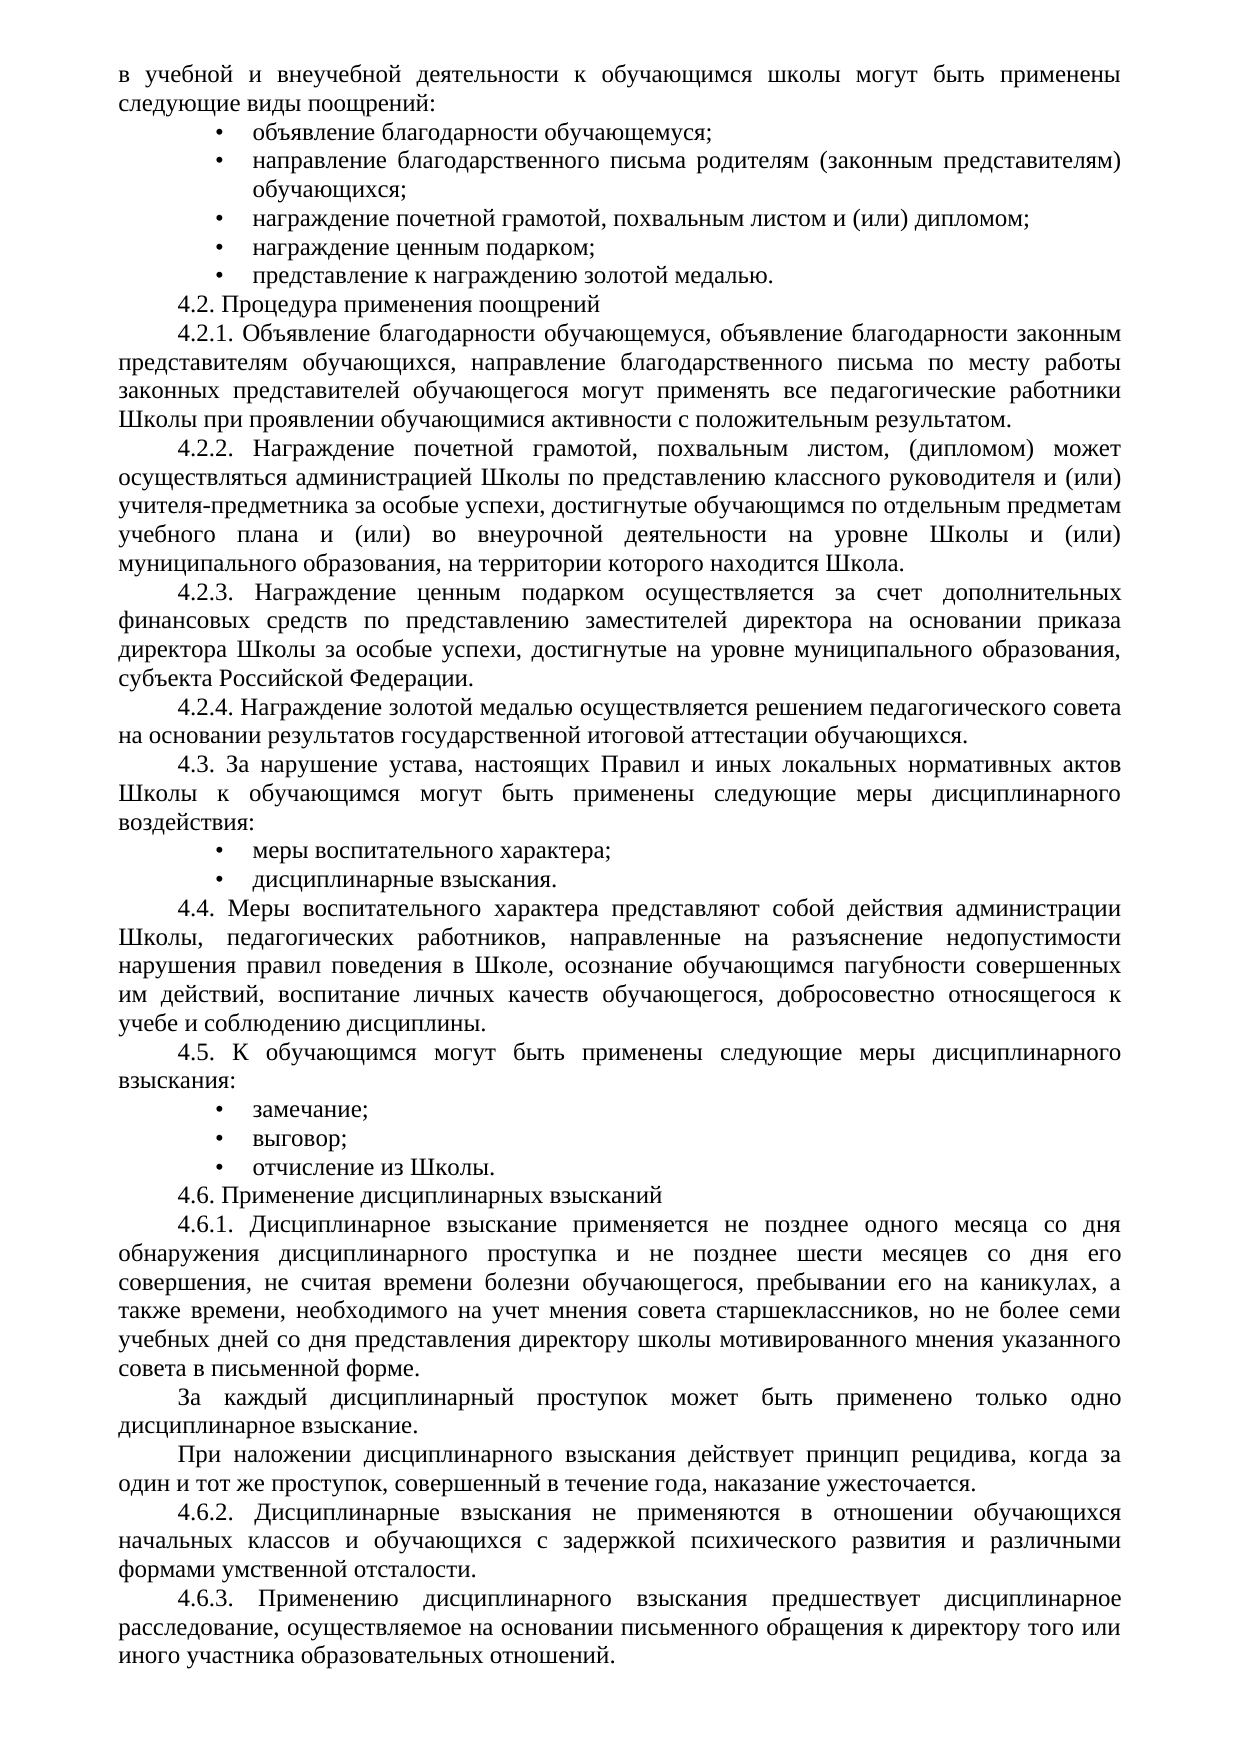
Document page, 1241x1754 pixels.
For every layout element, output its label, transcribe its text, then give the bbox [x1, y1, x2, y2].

text 4.2. Процедура применения поощрений [118, 289, 1122, 318]
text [118, 59, 1122, 117]
list отчисление из Школы. [215, 1152, 1122, 1180]
list дисциплинарные взыскания. [215, 864, 1122, 893]
text При наложении дисциплинарного взыскания действует принцип рецидива, когда за один и тот же проступок, совершенный в течение года, наказание ужесточается. [118, 1439, 1122, 1497]
text 4.6.2. Дисциплинарные взыскания не применяются в отношении обучающихся начальных классов и обучающихся с задержкой психического развития и различными формами умственной отсталости. [118, 1497, 1122, 1583]
list направление благодарственного письма родителям (законным представителям) обучающихся; [215, 145, 1122, 203]
text 4.6.1. Дисциплинарное взыскание применяется не позднее одного месяца со дня обнаружения дисциплинарного проступка и не позднее шести месяцев со дня его совершения, не считая времени болезни обучающегося, пребывании его на каникулах, а также времени, необходимого на учет мнения совета старшеклассников, но не более семи учебных дней со дня представления директору школы мотивированного мнения указанного совета в письменной форме. [118, 1209, 1122, 1382]
text 4.6. Применение дисциплинарных взысканий [118, 1180, 1122, 1209]
text 4.2.4. Награждение золотой медалью осуществляется решением педагогического совета на основании результатов государственной итоговой аттестации обучающихся. [118, 692, 1122, 749]
list выговор; [215, 1123, 1122, 1152]
list награждение почетной грамотой, похвальным листом и (или) дипломом; [215, 203, 1122, 232]
text 4.6.3. Применению дисциплинарного взыскания предшествует дисциплинарное расследование, осуществляемое на основании письменного обращения к директору того или иного участника образовательных отношений. [118, 1583, 1122, 1669]
text 4.2.1. Объявление благодарности обучающемуся, объявление благодарности законным представителям обучающихся, направление благодарственного письма по месту работы законных представителей обучающегося могут применять все педагогические работники Школы при проявлении обучающимися активности с положительным результатом. [118, 318, 1122, 433]
text 4.4. Меры воспитательного характера представляют собой действия администрации Школы, педагогических работников, направленные на разъяснение недопустимости нарушения правил поведения в Школе, осознание обучающимся пагубности совершенных им действий, воспитание личных качеств обучающегося, добросовестно относящегося к учебе и соблюдению дисциплины. [118, 893, 1122, 1037]
text За каждый дисциплинарный проступок может быть применено только одно дисциплинарное взыскание. [118, 1382, 1122, 1439]
text 4.2.3. Награждение ценным подарком осуществляется за счет дополнительных финансовых средств по представлению заместителей директора на основании приказа директора Школы за особые успехи, достигнутые на уровне муниципального образования, субъекта Российской Федерации. [118, 577, 1122, 692]
text 4.5. К обучающимся могут быть применены следующие меры дисциплинарного взыскания: [118, 1037, 1122, 1094]
list замечание; [215, 1094, 1122, 1123]
list объявление благодарности обучающемуся; [215, 117, 1122, 145]
list награждение ценным подарком; [215, 232, 1122, 260]
text 4.2.2. Награждение почетной грамотой, похвальным листом, (дипломом) может осуществляться администрацией Школы по представлению классного руководителя и (или) учителя-предметника за особые успехи, достигнутые обучающимся по отдельным предметам учебного плана и (или) во внеурочной деятельности на уровне Школы и (или) муниципального образования, на территории которого находится Школа. [118, 433, 1122, 577]
list представление к награждению золотой медалью. [215, 260, 1122, 289]
text 4.3. За нарушение устава, настоящих Правил и иных локальных нормативных актов Школы к обучающимся могут быть применены следующие меры дисциплинарного воздействия: [118, 749, 1122, 835]
list меры воспитательного характера; [215, 835, 1122, 864]
